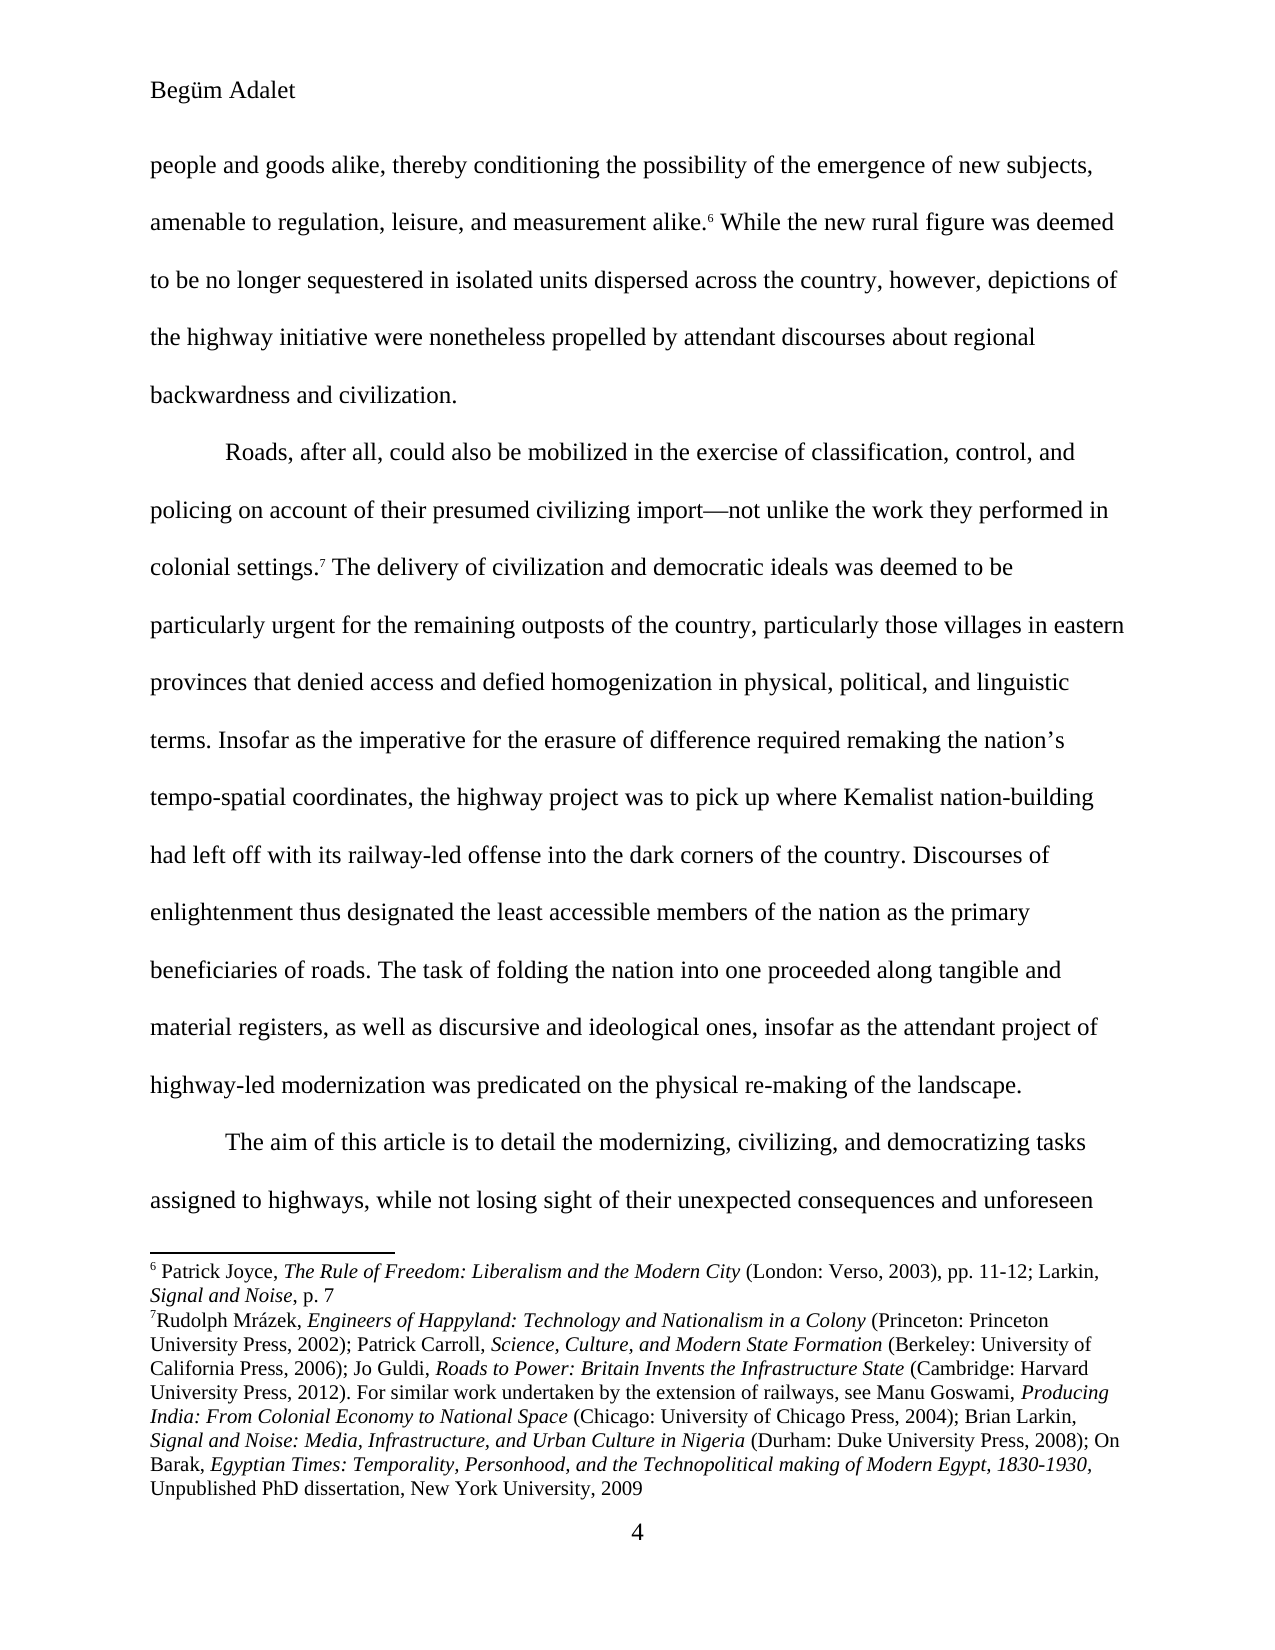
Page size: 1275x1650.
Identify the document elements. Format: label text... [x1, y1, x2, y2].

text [150, 1127, 1125, 1214]
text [150, 150, 1125, 409]
text Roads, after all, could also be mobilized in the exercise of classification, control, and policing on account of their presumed civilizing import—not unlike the work they performed in colonial settings. The delivery of civilization and democratic ideals was deemed to be particularly urgent for the remaining outposts of the country, particularly those villages in eastern provinces that denied access and defied homogenization in physical, political, and linguistic terms. Insofar as the imperative for the erasure of difference required remaking the nation’s tempo-spatial coordinates, the highway project was to pick up where Kemalist nation-building had left off with its railway-led offense into the dark corners of the country. Discourses of enlightenment thus designated the least accessible members of the nation as the primary beneficiaries of roads. The task of folding the nation into one proceeded along tangible and material registers, as well as discursive and ideological ones, insofar as the attendant project of highway-led modernization was predicated on the physical re-making of the landscape. [150, 437, 1125, 1099]
